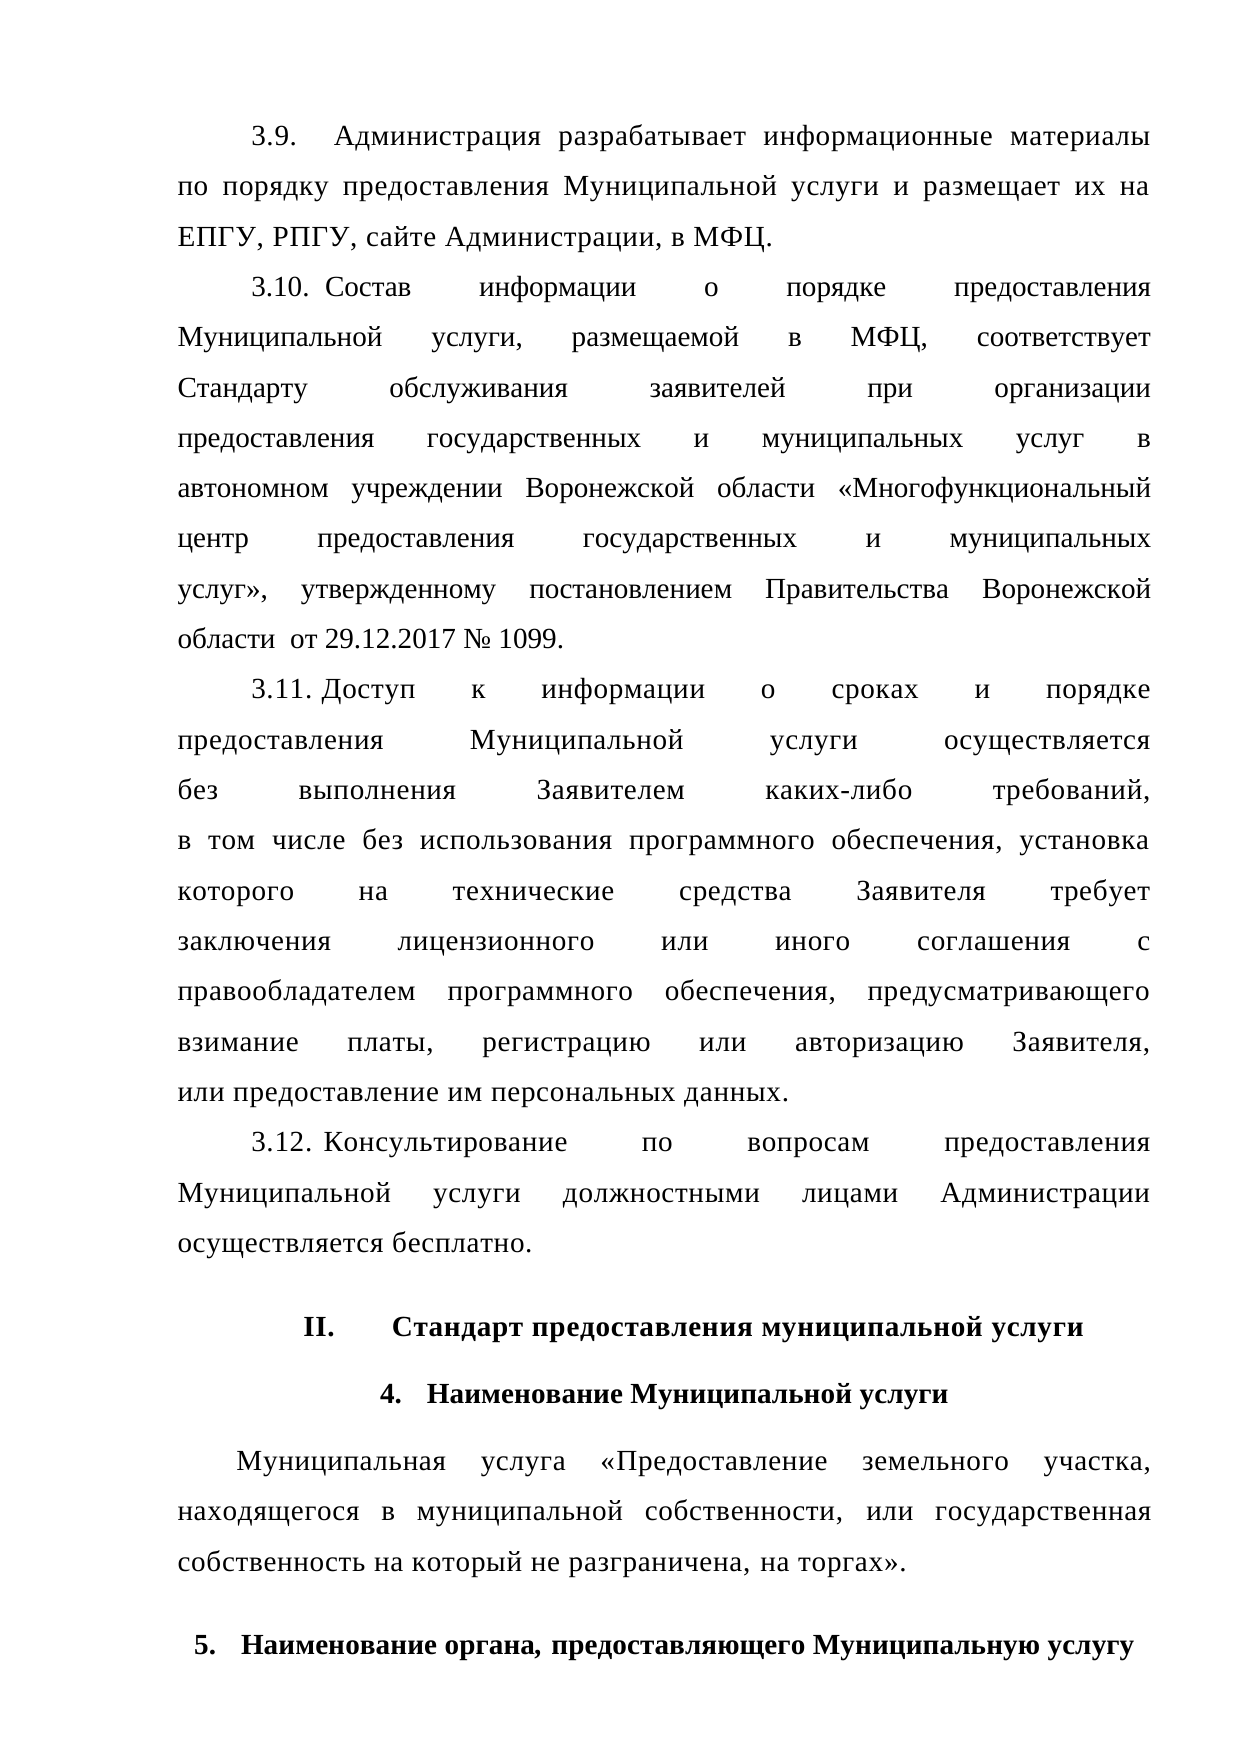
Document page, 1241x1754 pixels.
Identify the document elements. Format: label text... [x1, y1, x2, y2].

list Доступ к информации о сроках и порядке предоставления Муниципальной услуги осуществляется без выполнения Заявителем каких-либо требований, в том числе без использования программного обеспечения, установка которого на технические средства Заявителя требует заключения лицензионного или иного соглашения с правообладателем программного обеспечения, предусматривающего взимание платы, регистрацию или авторизацию Заявителя, или предоставление им персональных данных. [177, 672, 1152, 1108]
list Состав информации о порядке предоставления Муниципальной услуги, размещаемой в МФЦ, соответствует Стандарту обслуживания заявителей при организации предоставления государственных и муниципальных услуг в автономном учреждении Воронежской области «Многофункциональный центр предоставления государственных и муниципальных услуг», утвержденному постановлением Правительства Воронежской области от 29.12.2017 № 1099. [177, 269, 1152, 655]
list Консультирование по вопросам предоставления Муниципальной услуги должностными лицами Администрации осуществляется бесплатно. [177, 1124, 1152, 1258]
list Наименование Муниципальной услуги [177, 1376, 1152, 1409]
text Муниципальная услуга «Предоставление земельного участка, находящегося в муниципальной собственности, или государственная собственность на который не разграничена, на торгах». [177, 1443, 1152, 1577]
list Наименование органа, предоставляющего Муниципальную услугу [177, 1627, 1152, 1661]
list Администрация разрабатывает информационные материалы по порядку предоставления Муниципальной услуги и размещает их на ЕПГУ, РПГУ, сайте Администрации, в МФЦ. [177, 118, 1152, 252]
list Стандарт предоставления муниципальной услуги [177, 1309, 1152, 1342]
